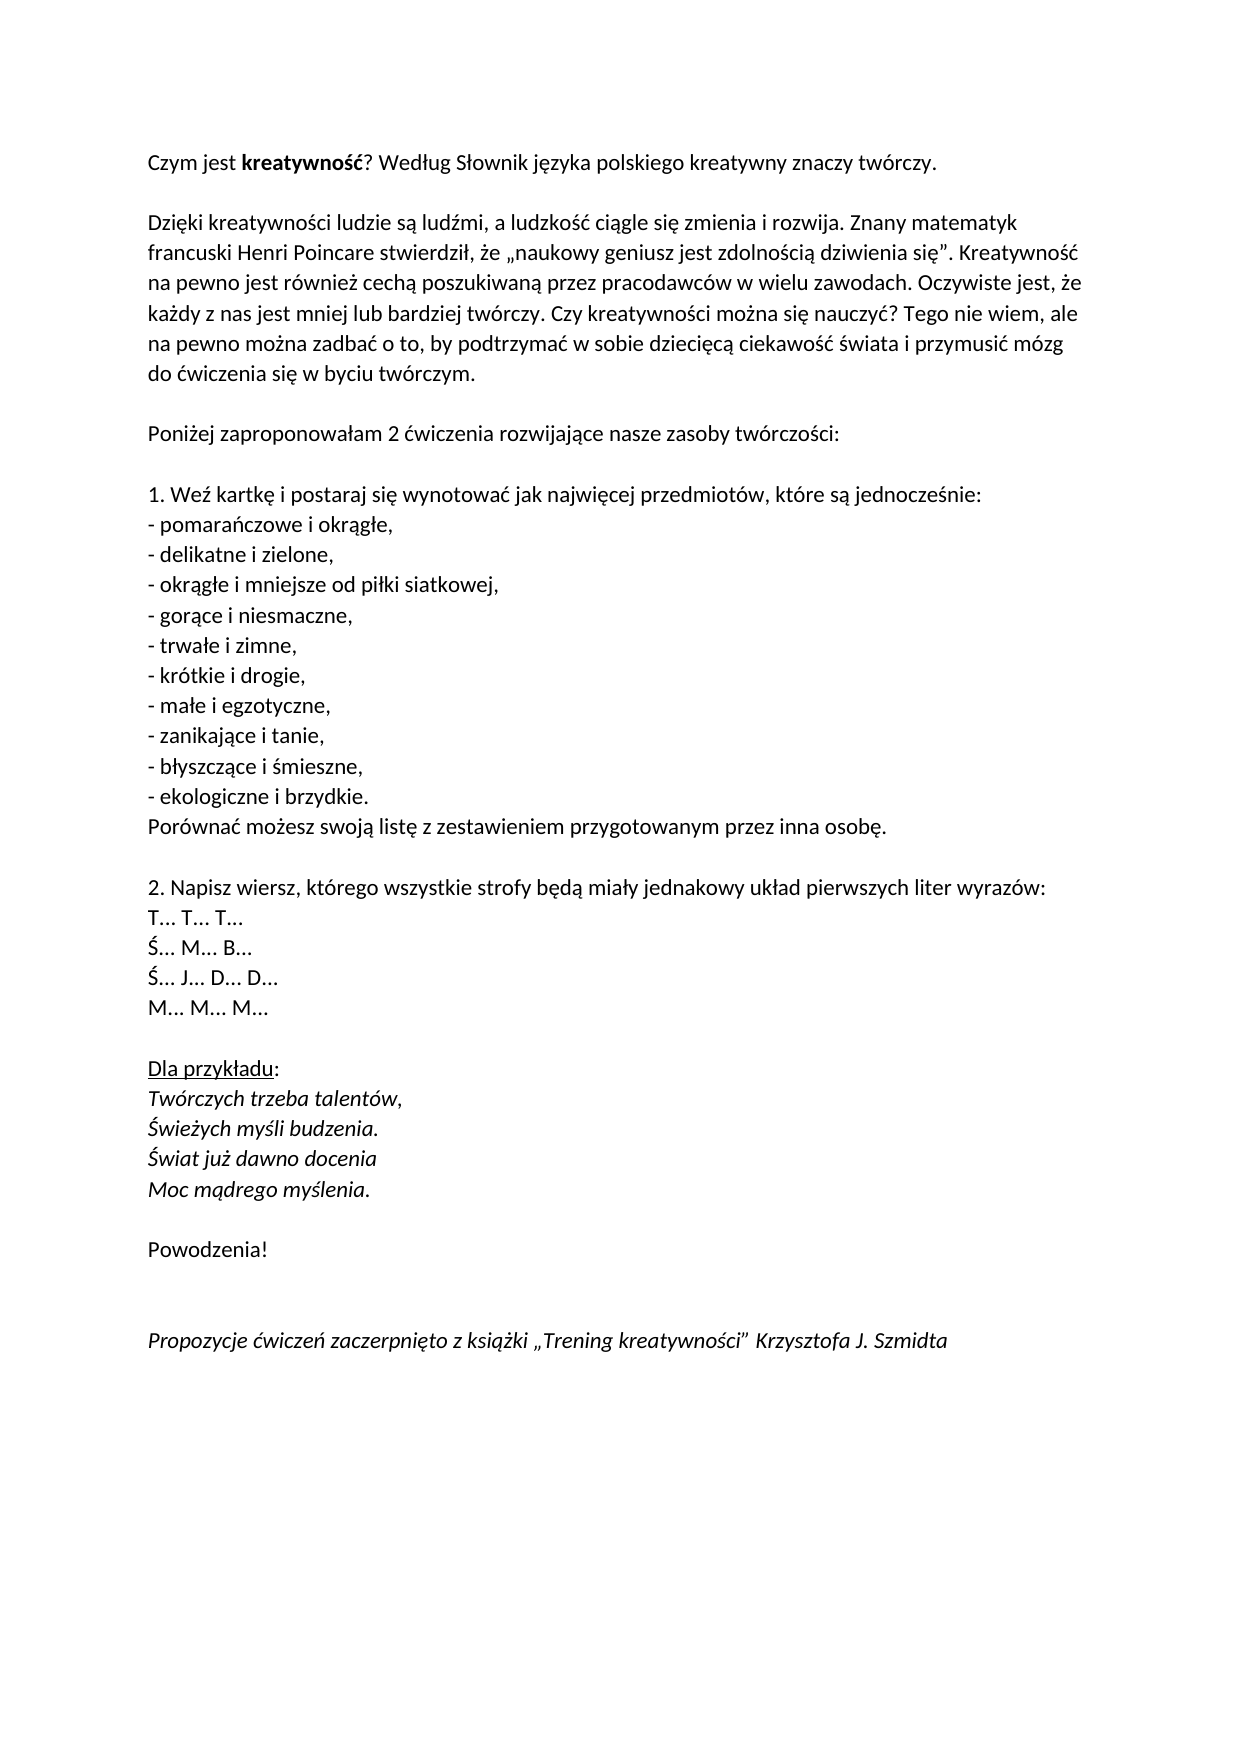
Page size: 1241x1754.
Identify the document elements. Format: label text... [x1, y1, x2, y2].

text Czym jest kreatywność? Według Słownik języka polskiego kreatywny znaczy twórczy. Dzięki kreatywności ludzie są ludźmi, a ludzkość ciągle się zmienia i rozwija. Znany matematyk francuski Henri Poincare stwierdził, że „naukowy geniusz jest zdolnością dziwienia się”. Kreatywność na pewno jest również cechą poszukiwaną przez pracodawców w wielu zawodach. Oczywiste jest, że każdy z nas jest mniej lub bardziej twórczy. Czy kreatywności można się nauczyć? Tego nie wiem, ale na pewno można zadbać o to, by podtrzymać w sobie dziecięcą ciekawość świata i przymusić mózg do ćwiczenia się w byciu twórczym. Poniżej zaproponowałam 2 ćwiczenia rozwijające nasze zasoby twórczości: 1. Weź kartkę i postaraj się wynotować jak najwięcej przedmiotów, które są jednocześnie: - pomarańczowe i okrągłe, - delikatne i zielone, - okrągłe i mniejsze od piłki siatkowej, - gorące i niesmaczne, - trwałe i zimne, - krótkie i drogie, - małe i egzotyczne, - zanikające i tanie, - błyszczące i śmieszne, - ekologiczne i brzydkie. Porównać możesz swoją listę z zestawieniem przygotowanym przez inna osobę. 2. Napisz wiersz, którego wszystkie strofy będą miały jednakowy układ pierwszych liter wyrazów: T... T... T... Ś... M... B... Ś... J... D... D... M... M... M... Dla przykładu: Twórczych trzeba talentów, Świeżych myśli budzenia. Świat już dawno docenia Moc mądrego myślenia. Powodzenia! Propozycje ćwiczeń zaczerpnięto z książki „Trening kreatywności” Krzysztofa J. Szmidta [148, 148, 1093, 1354]
